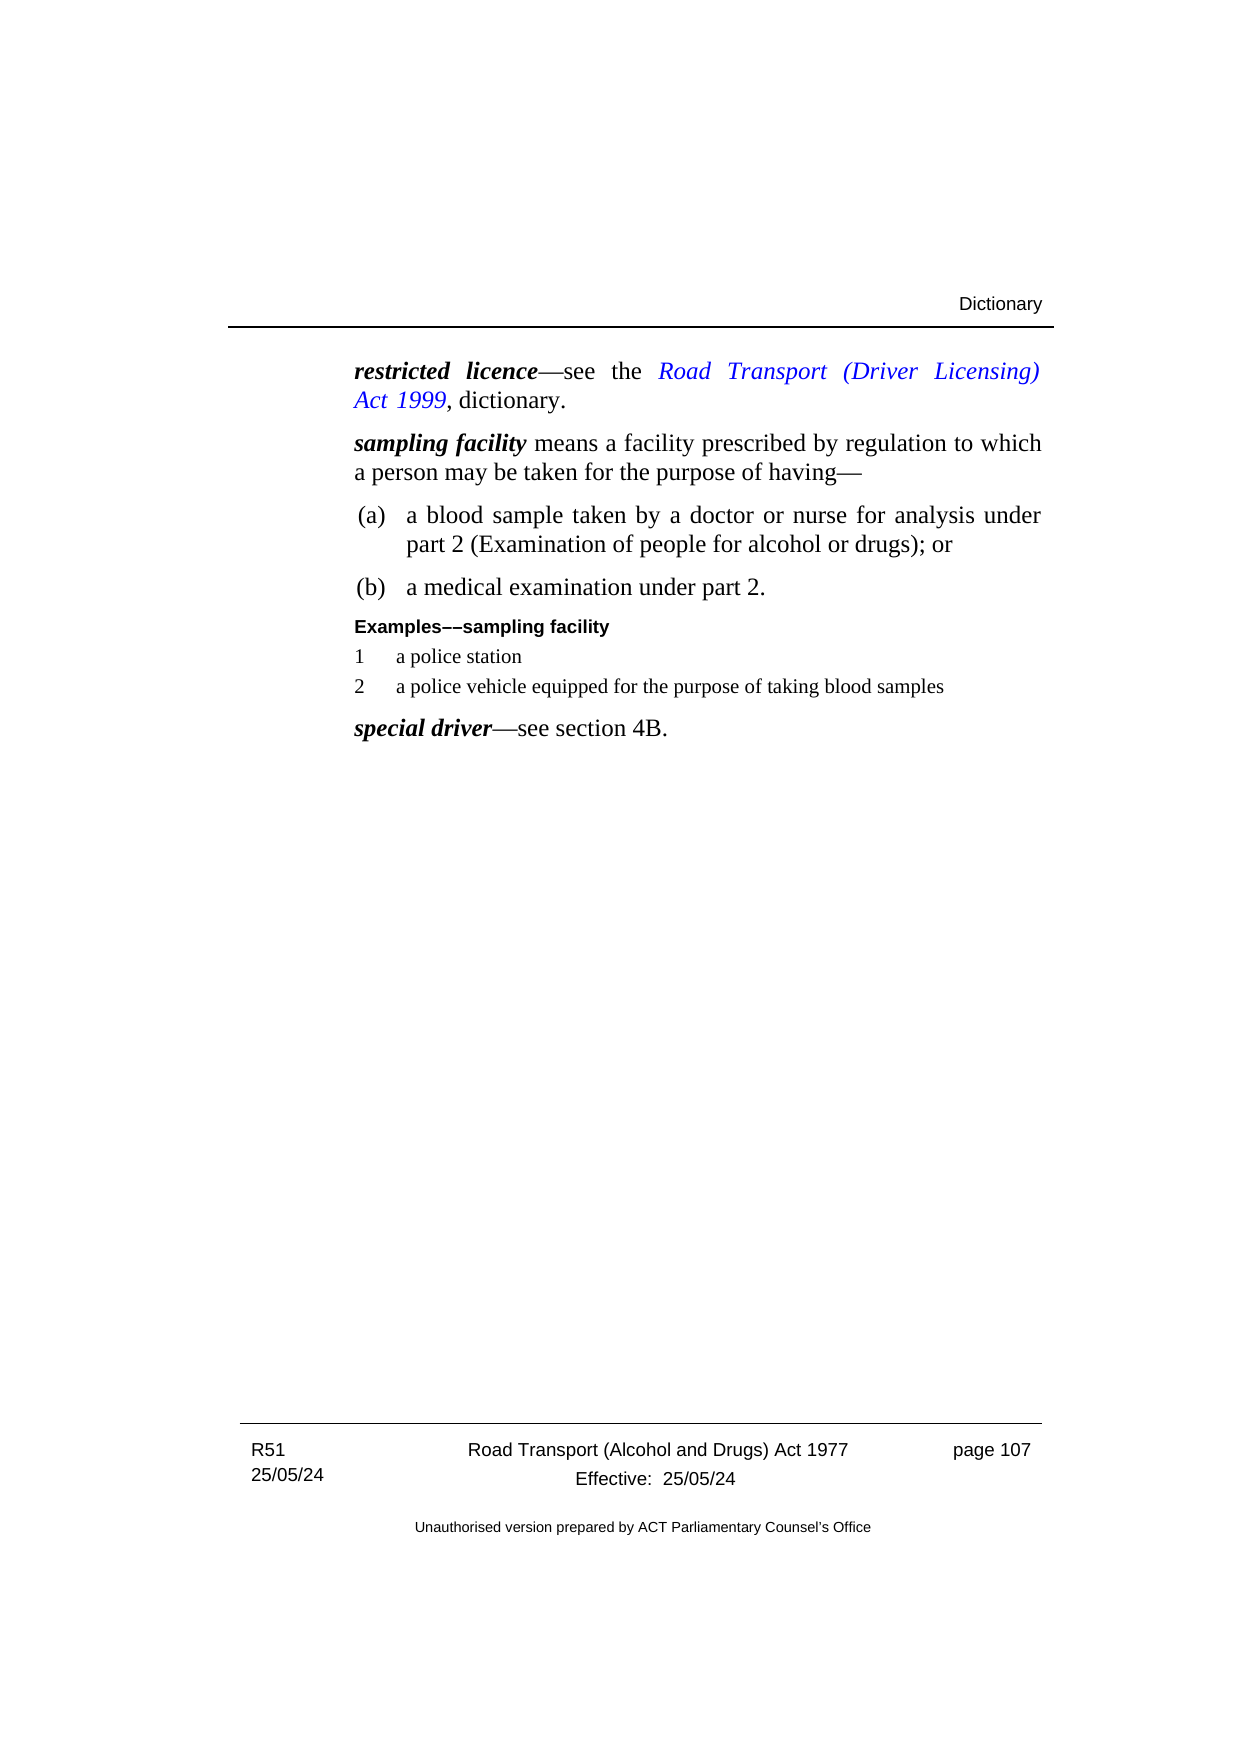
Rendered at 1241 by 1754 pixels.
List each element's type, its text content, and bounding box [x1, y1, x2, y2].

text 2 a police vehicle equipped for the purpose of taking blood samples [354, 674, 1042, 698]
text (b) a medical examination under part 2. [239, 572, 1042, 601]
text Examples––sampling facility [354, 616, 1042, 637]
text (a) a blood sample taken by a doctor or nurse for analysis under part 2 (Examination of people for alcohol or drugs); or [239, 500, 1042, 558]
text restricted licence—see the Road Transport (Driver Licensing) Act 1999, dictionary. [354, 356, 1042, 414]
text 1 a police station [354, 644, 1042, 668]
text special driver—see section 4B. [354, 713, 1042, 741]
text sampling facility means a facility prescribed by regulation to which a person may be taken for the purpose of having— [354, 428, 1042, 486]
